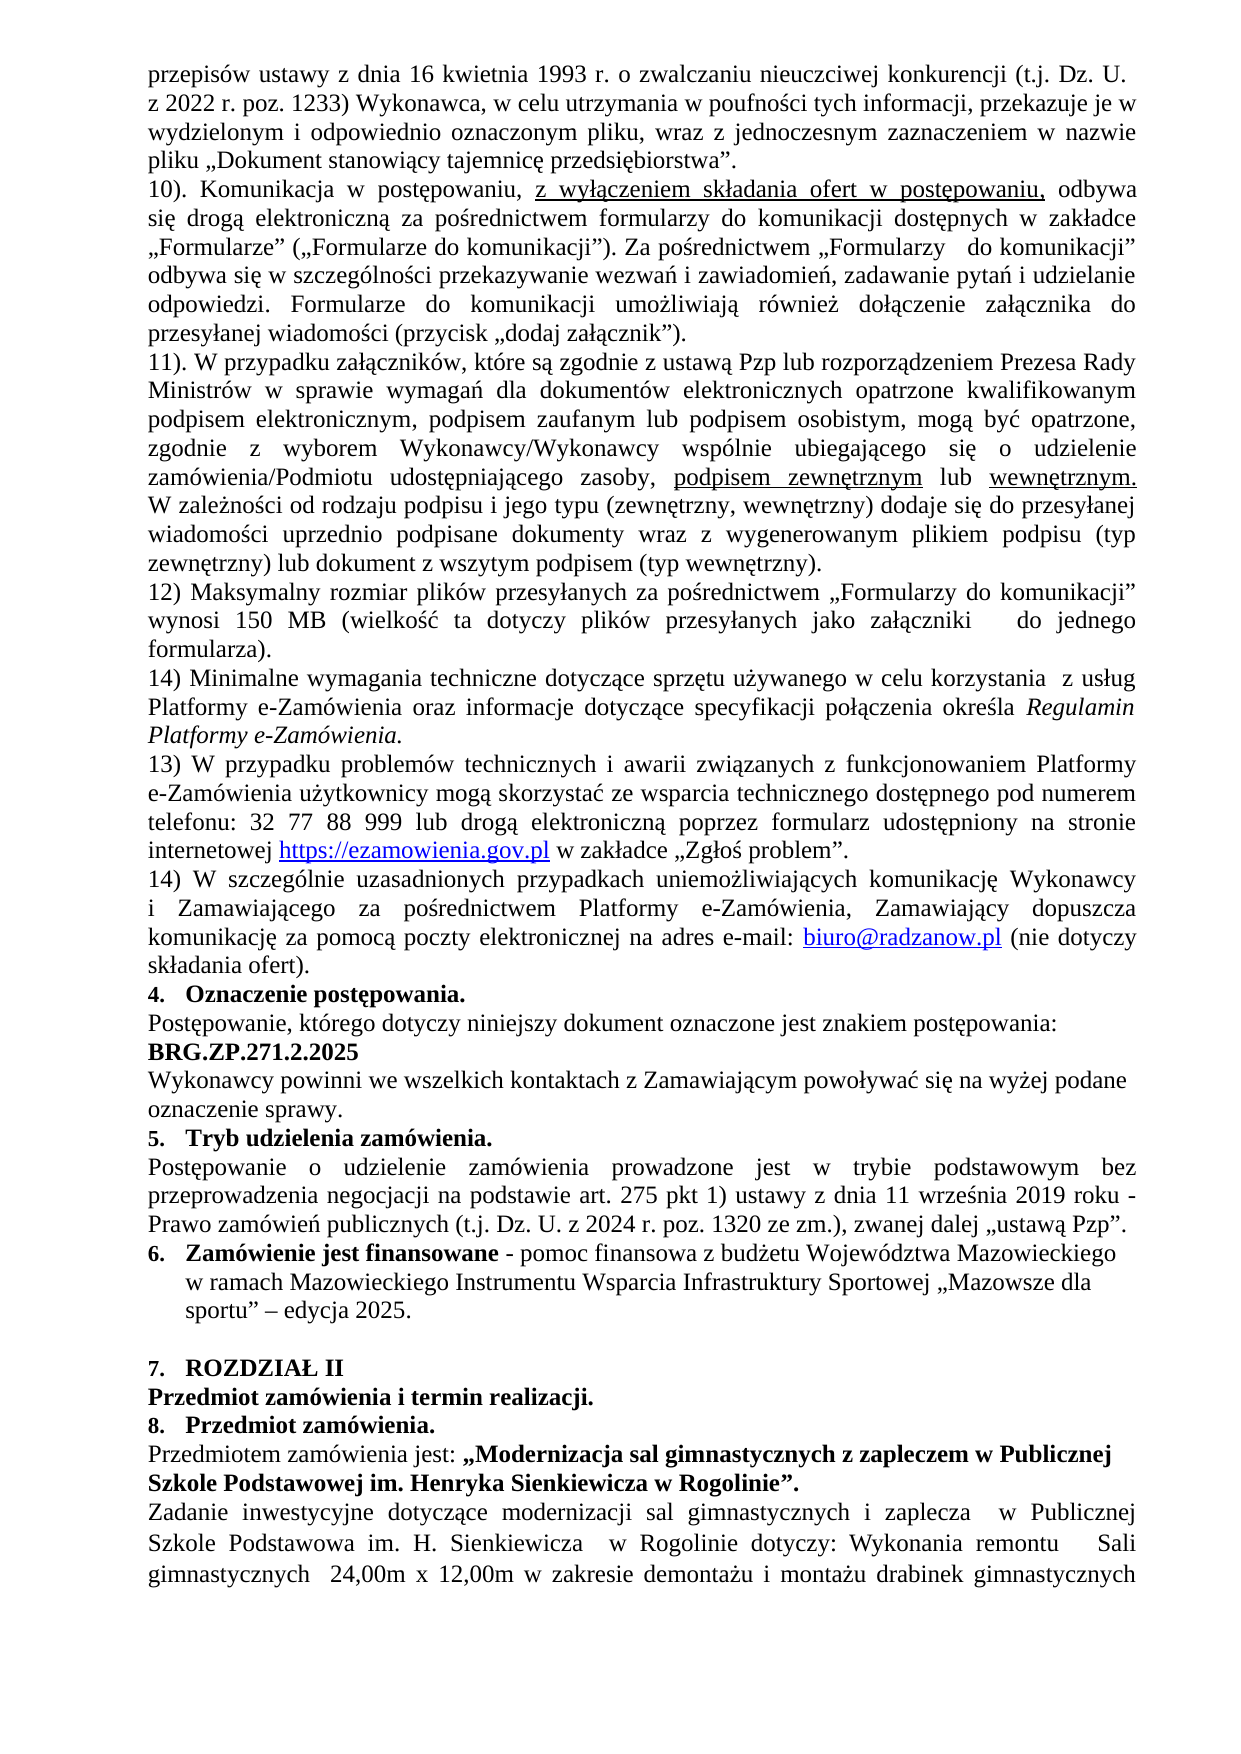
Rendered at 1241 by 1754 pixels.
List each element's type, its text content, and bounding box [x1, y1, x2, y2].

text 11). W przypadku załączników, które są zgodnie z ustawą Pzp lub rozporządzeniem Prezesa Rady Ministrów w sprawie wymagań dla dokumentów elektronicznych opatrzone kwalifikowanym podpisem elektronicznym, podpisem zaufanym lub podpisem osobistym, mogą być opatrzone, zgodnie z wyborem Wykonawcy/Wykonawcy wspólnie ubiegającego się o udzielenie zamówienia/Podmiotu udostępniającego zasoby, podpisem zewnętrznym lub wewnętrznym. W zależności od rodzaju podpisu i jego typu (zewnętrzny, wewnętrzny) dodaje się do przesyłanej wiadomości uprzednio podpisane dokumenty wraz z wygenerowanym plikiem podpisu (typ zewnętrzny) lub dokument z wszytym podpisem (typ wewnętrzny). [148, 347, 1137, 577]
list Przedmiot zamówienia. [148, 1410, 1137, 1439]
text Postępowanie o udzielenie zamówienia prowadzone jest w trybie podstawowym bez przeprowadzenia negocjacji na podstawie art. 275 pkt 1) ustawy z dnia 11 września 2019 roku - Prawo zamówień publicznych (t.j. Dz. U. z 2024 r. poz. 1320 ze zm.), zwanej dalej „ustawą Pzp”. [148, 1152, 1137, 1238]
list Zamówienie jest finansowane - pomoc finansowa z budżetu Województwa Mazowieckiego w ramach Mazowieckiego Instrumentu Wsparcia Infrastruktury Sportowej „Mazowsze dla sportu” – edycja 2025. [148, 1238, 1137, 1324]
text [148, 59, 1137, 174]
text 12) Maksymalny rozmiar plików przesyłanych za pośrednictwem „Formularzy do komunikacji” wynosi 150 MB (wielkość ta dotyczy plików przesyłanych jako załączniki do jednego formularza). [148, 577, 1137, 663]
text 10). Komunikacja w postępowaniu, z wyłączeniem składania ofert w postępowaniu, odbywa się drogą elektroniczną za pośrednictwem formularzy do komunikacji dostępnych w zakładce „Formularze” („Formularze do komunikacji”). Za pośrednictwem „Formularzy do komunikacji” odbywa się w szczególności przekazywanie wezwań i zawiadomień, zadawanie pytań i udzielanie odpowiedzi. Formularze do komunikacji umożliwiają również dołączenie załącznika do przesyłanej wiadomości (przycisk „dodaj załącznik”). [148, 174, 1137, 347]
text 13) W przypadku problemów technicznych i awarii związanych z funkcjonowaniem Platformy e-Zamówienia użytkownicy mogą skorzystać ze wsparcia technicznego dostępnego pod numerem telefonu: 32 77 88 999 lub drogą elektroniczną poprzez formularz udostępniony na stronie internetowej https://ezamowienia.gov.pl w zakładce „Zgłoś problem”. [148, 749, 1137, 864]
list Oznaczenie postępowania. [148, 979, 1137, 1008]
text Postępowanie, którego dotyczy niniejszy dokument oznaczone jest znakiem postępowania: [148, 1008, 1137, 1037]
text 14) Minimalne wymagania techniczne dotyczące sprzętu używanego w celu korzystania z usług Platformy e-Zamówienia oraz informacje dotyczące specyfikacji połączenia określa Regulamin Platformy e-Zamówienia. [148, 663, 1137, 749]
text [148, 1497, 1137, 1587]
list ROZDZIAŁ II [148, 1353, 1137, 1382]
list Tryb udzielenia zamówienia. [148, 1123, 1137, 1152]
text Przedmiot zamówienia i termin realizacji. [148, 1382, 1137, 1410]
text Przedmiotem zamówienia jest: „Modernizacja sal gimnastycznych z zapleczem w Publicznej Szkole Podstawowej im. Henryka Sienkiewicza w Rogolinie”. [148, 1439, 1137, 1497]
text Wykonawcy powinni we wszelkich kontaktach z Zamawiającym powoływać się na wyżej podane oznaczenie sprawy. [148, 1065, 1137, 1123]
text 14) W szczególnie uzasadnionych przypadkach uniemożliwiających komunikację Wykonawcy i Zamawiającego za pośrednictwem Platformy e-Zamówienia, Zamawiający dopuszcza komunikację za pomocą poczty elektronicznej na adres e-mail: biuro@radzanow.pl (nie dotyczy składania ofert). [148, 864, 1137, 979]
text BRG.ZP.271.2.2025 [148, 1037, 1137, 1065]
